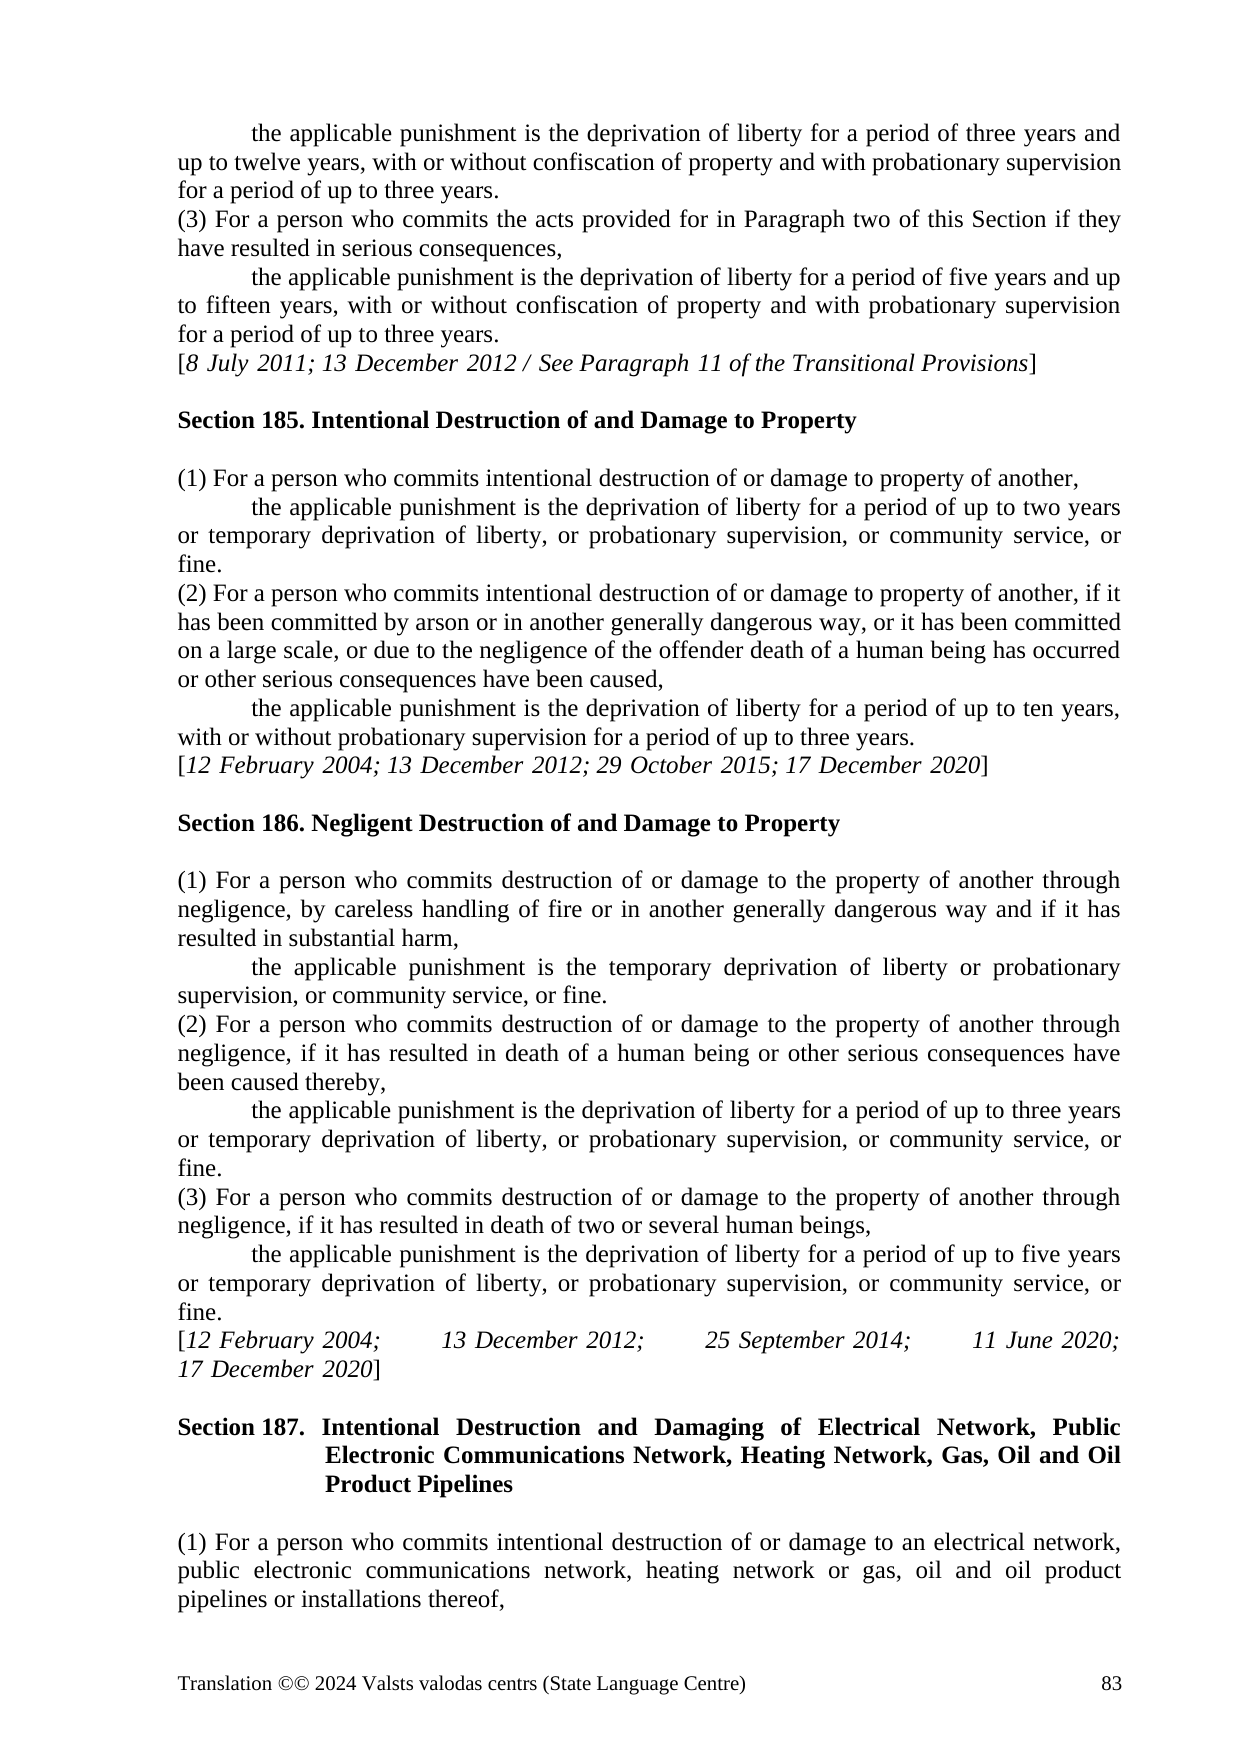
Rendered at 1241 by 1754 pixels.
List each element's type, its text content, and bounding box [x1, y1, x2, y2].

text (1) For a person who commits destruction of or damage to the property of another through negligence, by careless handling of fire or in another generally dangerous way and if it has resulted in substantial harm, [177, 866, 1122, 952]
text (1) For a person who commits intentional destruction of or damage to property of another, [177, 463, 1122, 492]
text (1) For a person who commits intentional destruction of or damage to an electrical network, public electronic communications network, heating network or gas, oil and oil product pipelines or installations thereof, [177, 1527, 1122, 1613]
text the applicable punishment is the deprivation of liberty for a period of up to ten years, with or without probationary supervision for a period of up to three years. [177, 693, 1122, 751]
text [8 July 2011; 13 December 2012 / See Paragraph 11 of the Transitional Provisions] [177, 348, 1122, 377]
text (2) For a person who commits intentional destruction of or damage to property of another, if it has been committed by arson or in another generally dangerous way, or it has been committed on a large scale, or due to the negligence of the offender death of a human being has occurred or other serious consequences have been caused, [177, 578, 1122, 693]
text (3) For a person who commits destruction of or damage to the property of another through negligence, if it has resulted in death of two or several human beings, [177, 1182, 1122, 1239]
text (3) For a person who commits the acts provided for in Paragraph two of this Section if they have resulted in serious consequences, [177, 204, 1122, 262]
text Section 185. Intentional Destruction of and Damage to Property [177, 406, 1122, 434]
text the applicable punishment is the temporary deprivation of liberty or probationary supervision, or community service, or fine. [177, 952, 1122, 1009]
text the applicable punishment is the deprivation of liberty for a period of up to three years or temporary deprivation of liberty, or probationary supervision, or community service, or fine. [177, 1096, 1122, 1182]
text Section 187. Intentional Destruction and Damaging of Electrical Network, Public Electronic Communications Network, Heating Network, Gas, Oil and Oil Product Pipelines [177, 1412, 1122, 1498]
text the applicable punishment is the deprivation of liberty for a period of five years and up to fifteen years, with or without confiscation of property and with probationary supervision for a period of up to three years. [177, 262, 1122, 348]
text [12 February 2004; 13 December 2012; 29 October 2015; 17 December 2020] [177, 751, 1122, 779]
text Section 186. Negligent Destruction of and Damage to Property [177, 808, 1122, 837]
text the applicable punishment is the deprivation of liberty for a period of up to two years or temporary deprivation of liberty, or probationary supervision, or community service, or fine. [177, 492, 1122, 578]
text (2) For a person who commits destruction of or damage to the property of another through negligence, if it has resulted in death of a human being or other serious consequences have been caused thereby, [177, 1009, 1122, 1096]
text the applicable punishment is the deprivation of liberty for a period of three years and up to twelve years, with or without confiscation of property and with probationary supervision for a period of up to three years. [177, 118, 1122, 204]
text [12 February 2004; 13 December 2012; 25 September 2014; 11 June 2020; 17 December 2020] [177, 1326, 1122, 1383]
text the applicable punishment is the deprivation of liberty for a period of up to five years or temporary deprivation of liberty, or probationary supervision, or community service, or fine. [177, 1239, 1122, 1326]
